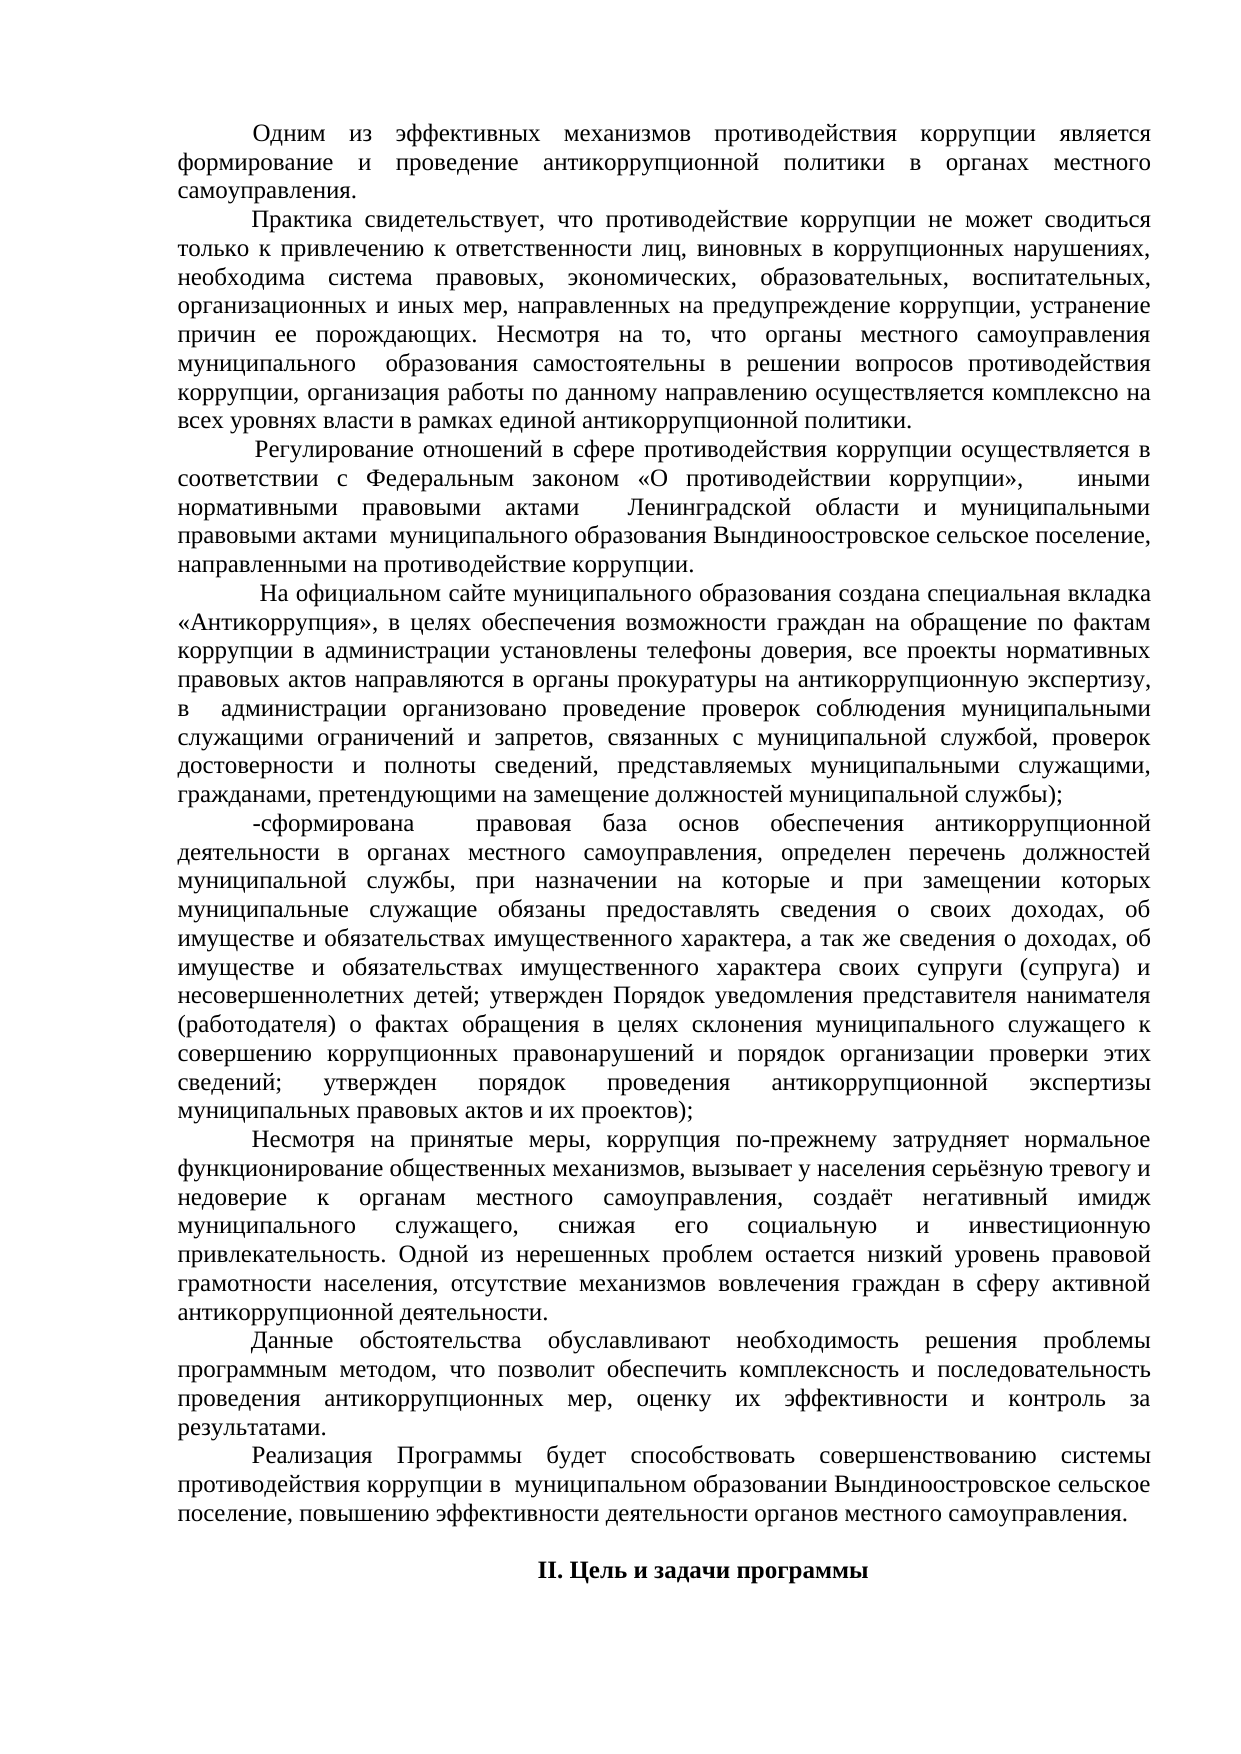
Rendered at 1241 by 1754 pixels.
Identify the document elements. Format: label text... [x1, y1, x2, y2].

text На официальном сайте муниципального образования создана специальная вкладка «Антикоррупция», в целях обеспечения возможности граждан на обращение по фактам коррупции в администрации установлены телефоны доверия, все проекты нормативных правовых актов направляются в органы прокуратуры на антикоррупционную экспертизу, в администрации организовано проведение проверок соблюдения муниципальными служащими ограничений и запретов, связанных с муниципальной службой, проверок достоверности и полноты сведений, представляемых муниципальными служащими, гражданами, претендующими на замещение должностей муниципальной службы); [177, 578, 1152, 808]
text Реализация Программы будет способствовать совершенствованию системы противодействия коррупции в муниципальном образовании Вындиноостровское сельское поселение, повышению эффективности деятельности органов местного самоуправления. [177, 1441, 1152, 1527]
text Одним из эффективных механизмов противодействия коррупции является формирование и проведение антикоррупционной политики в органах местного самоуправления. [177, 118, 1152, 204]
text II. Цель и задачи программы [177, 1556, 1152, 1584]
text Данные обстоятельства обуславливают необходимость решения проблемы программным методом, что позволит обеспечить комплексность и последовательность проведения антикоррупционных мер, оценку их эффективности и контроль за результатами. [177, 1326, 1152, 1441]
text Несмотря на принятые меры, коррупция по-прежнему затрудняет нормальное функционирование общественных механизмов, вызывает у населения серьёзную тревогу и недоверие к органам местного самоуправления, создаёт негативный имидж муниципального служащего, снижая его социальную и инвестиционную привлекательность. Одной из нерешенных проблем остается низкий уровень правовой грамотности населения, отсутствие механизмов вовлечения граждан в сферу активной антикоррупционной деятельности. [177, 1124, 1152, 1326]
text -сформирована правовая база основ обеспечения антикоррупционной деятельности в органах местного самоуправления, определен перечень должностей муниципальной службы, при назначении на которые и при замещении которых муниципальные служащие обязаны предоставлять сведения о своих доходах, об имуществе и обязательствах имущественного характера, а так же сведения о доходах, об имуществе и обязательствах имущественного характера своих супруги (супруга) и несовершеннолетних детей; утвержден Порядок уведомления представителя нанимателя (работодателя) о фактах обращения в целях склонения муниципального служащего к совершению коррупционных правонарушений и порядок организации проверки этих сведений; утвержден порядок проведения антикоррупционной экспертизы муниципальных правовых актов и их проектов); [177, 808, 1152, 1124]
text Регулирование отношений в сфере противодействия коррупции осуществляется в соответствии с Федеральным законом «О противодействии коррупции», иными нормативными правовыми актами Ленинградской области и муниципальными правовыми актами муниципального образования Вындиноостровское сельское поселение, направленными на противодействие коррупции. [177, 434, 1152, 578]
text Практика свидетельствует, что противодействие коррупции не может сводиться только к привлечению к ответственности лиц, виновных в коррупционных нарушениях, необходима система правовых, экономических, образовательных, воспитательных, организационных и иных мер, направленных на предупреждение коррупции, устранение причин ее порождающих. Несмотря на то, что органы местного самоуправления муниципального образования самостоятельны в решении вопросов противодействия коррупции, организация работы по данному направлению осуществляется комплексно на всех уровнях власти в рамках единой антикоррупционной политики. [177, 204, 1152, 434]
